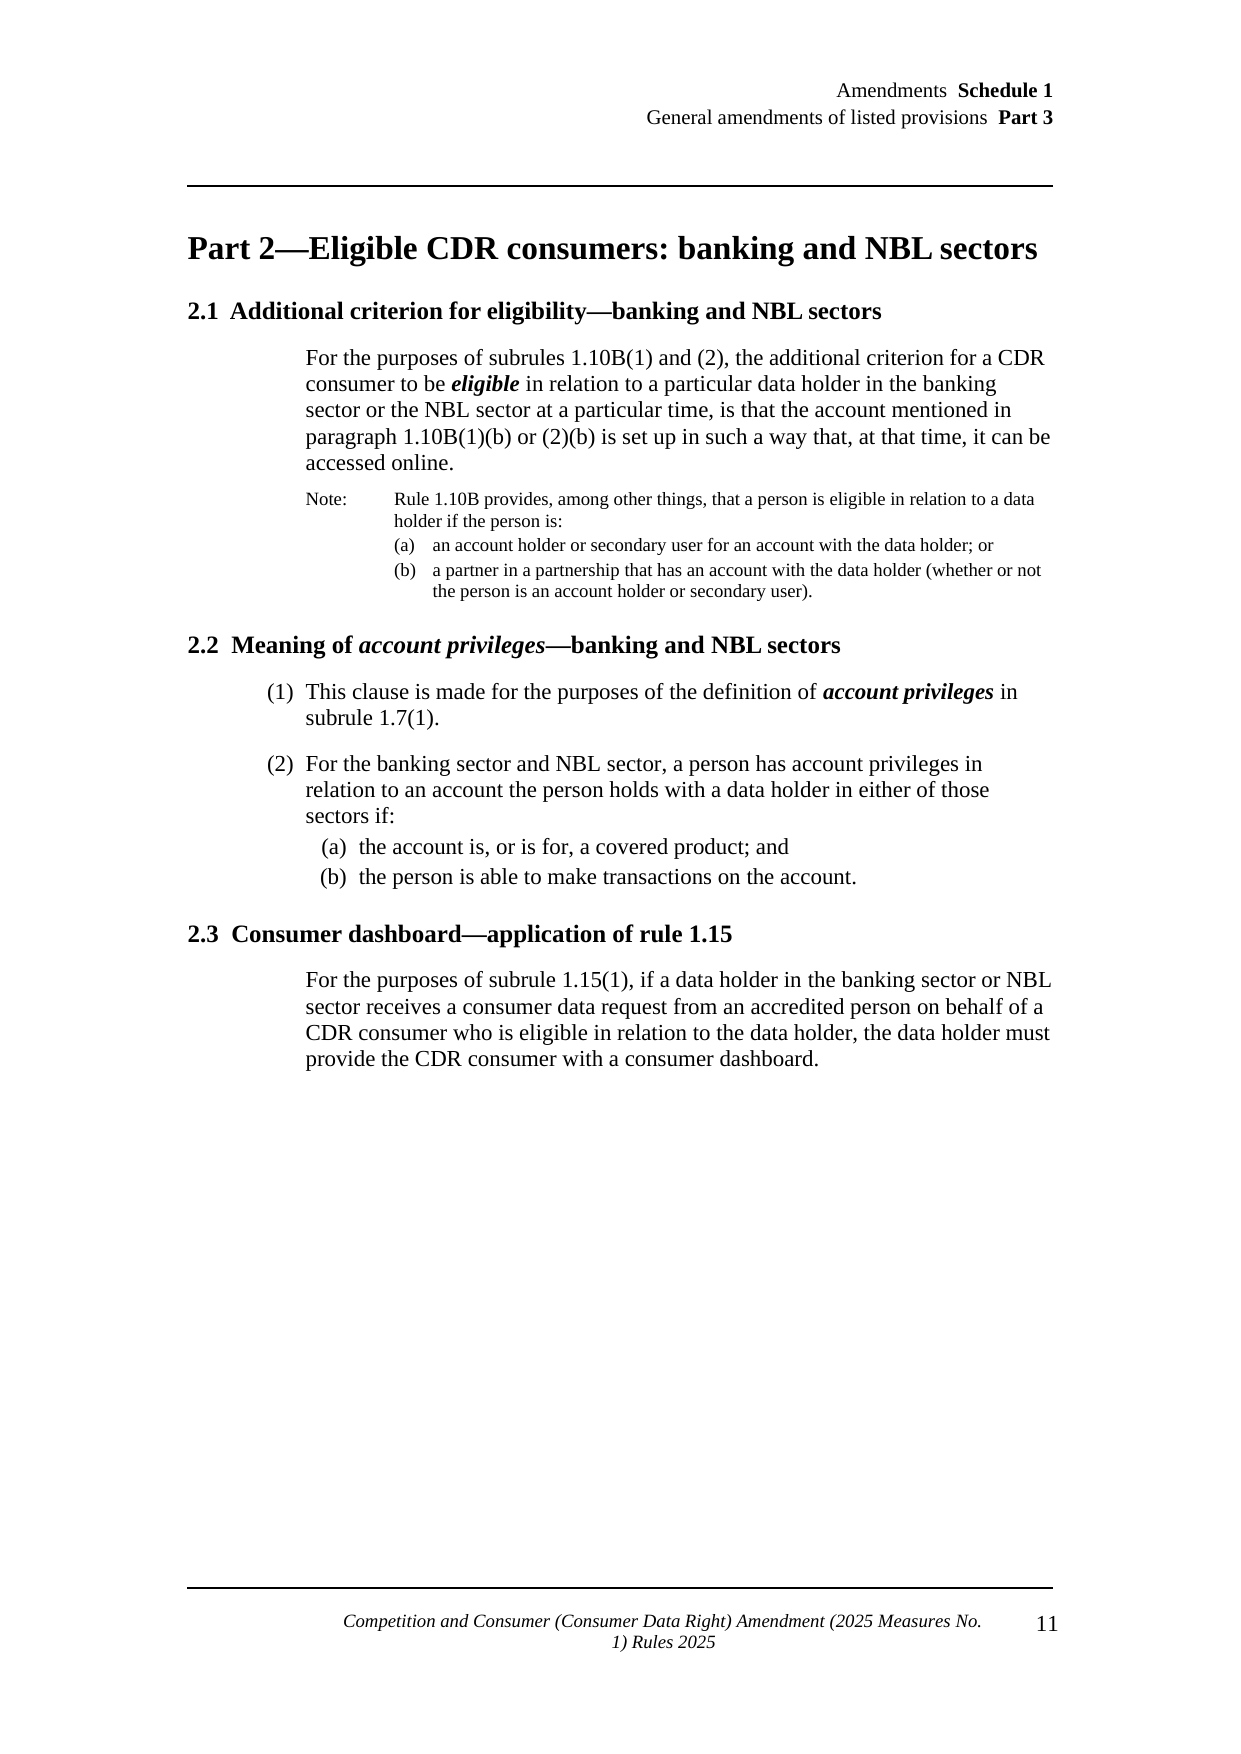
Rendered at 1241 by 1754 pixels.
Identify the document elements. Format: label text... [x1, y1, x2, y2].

text (a) the account is, or is for, a covered product; and [187, 833, 1053, 859]
text (b) the person is able to make transactions on the account. [187, 863, 1053, 890]
text For the purposes of subrule 1.15(1), if a data holder in the banking sector or NBL sector receives a consumer data request from an accredited person on behalf of a CDR consumer who is eligible in relation to the data holder, the data holder must provide the CDR consumer with a consumer dashboard. [187, 966, 1053, 1072]
text Part 2—Eligible CDR consumers: banking and NBL sectors [187, 229, 1053, 267]
text (2) For the banking sector and NBL sector, a person has account privileges in relation to an account the person holds with a data holder in either of those sectors if: [187, 749, 1053, 829]
text 2.2 Meaning of account privileges—banking and NBL sectors [187, 631, 1053, 659]
text Note: Rule 1.10B provides, among other things, that a person is eligible in relation to a data holder if the person is: [305, 488, 1053, 531]
text 2.3 Consumer dashboard—application of rule 1.15 [187, 919, 1053, 948]
text (a) an account holder or secondary user for an account with the data holder; or [394, 535, 1053, 556]
text (1) This clause is made for the purposes of the definition of account privileges in subrule 1.7(1). [187, 678, 1053, 731]
text For the purposes of subrules 1.10B(1) and (2), the additional criterion for a CDR consumer to be eligible in relation to a particular data holder in the banking sector or the NBL sector at a particular time, is that the account mentioned in paragraph 1.10B(1)(b) or (2)(b) is set up in such a way that, at that time, it can be accessed online. [187, 344, 1053, 475]
text 2.1 Additional criterion for eligibility—banking and NBL sectors [187, 296, 1053, 325]
text (b) a partner in a partnership that has an account with the data holder (whether or not the person is an account holder or secondary user). [394, 560, 1053, 601]
